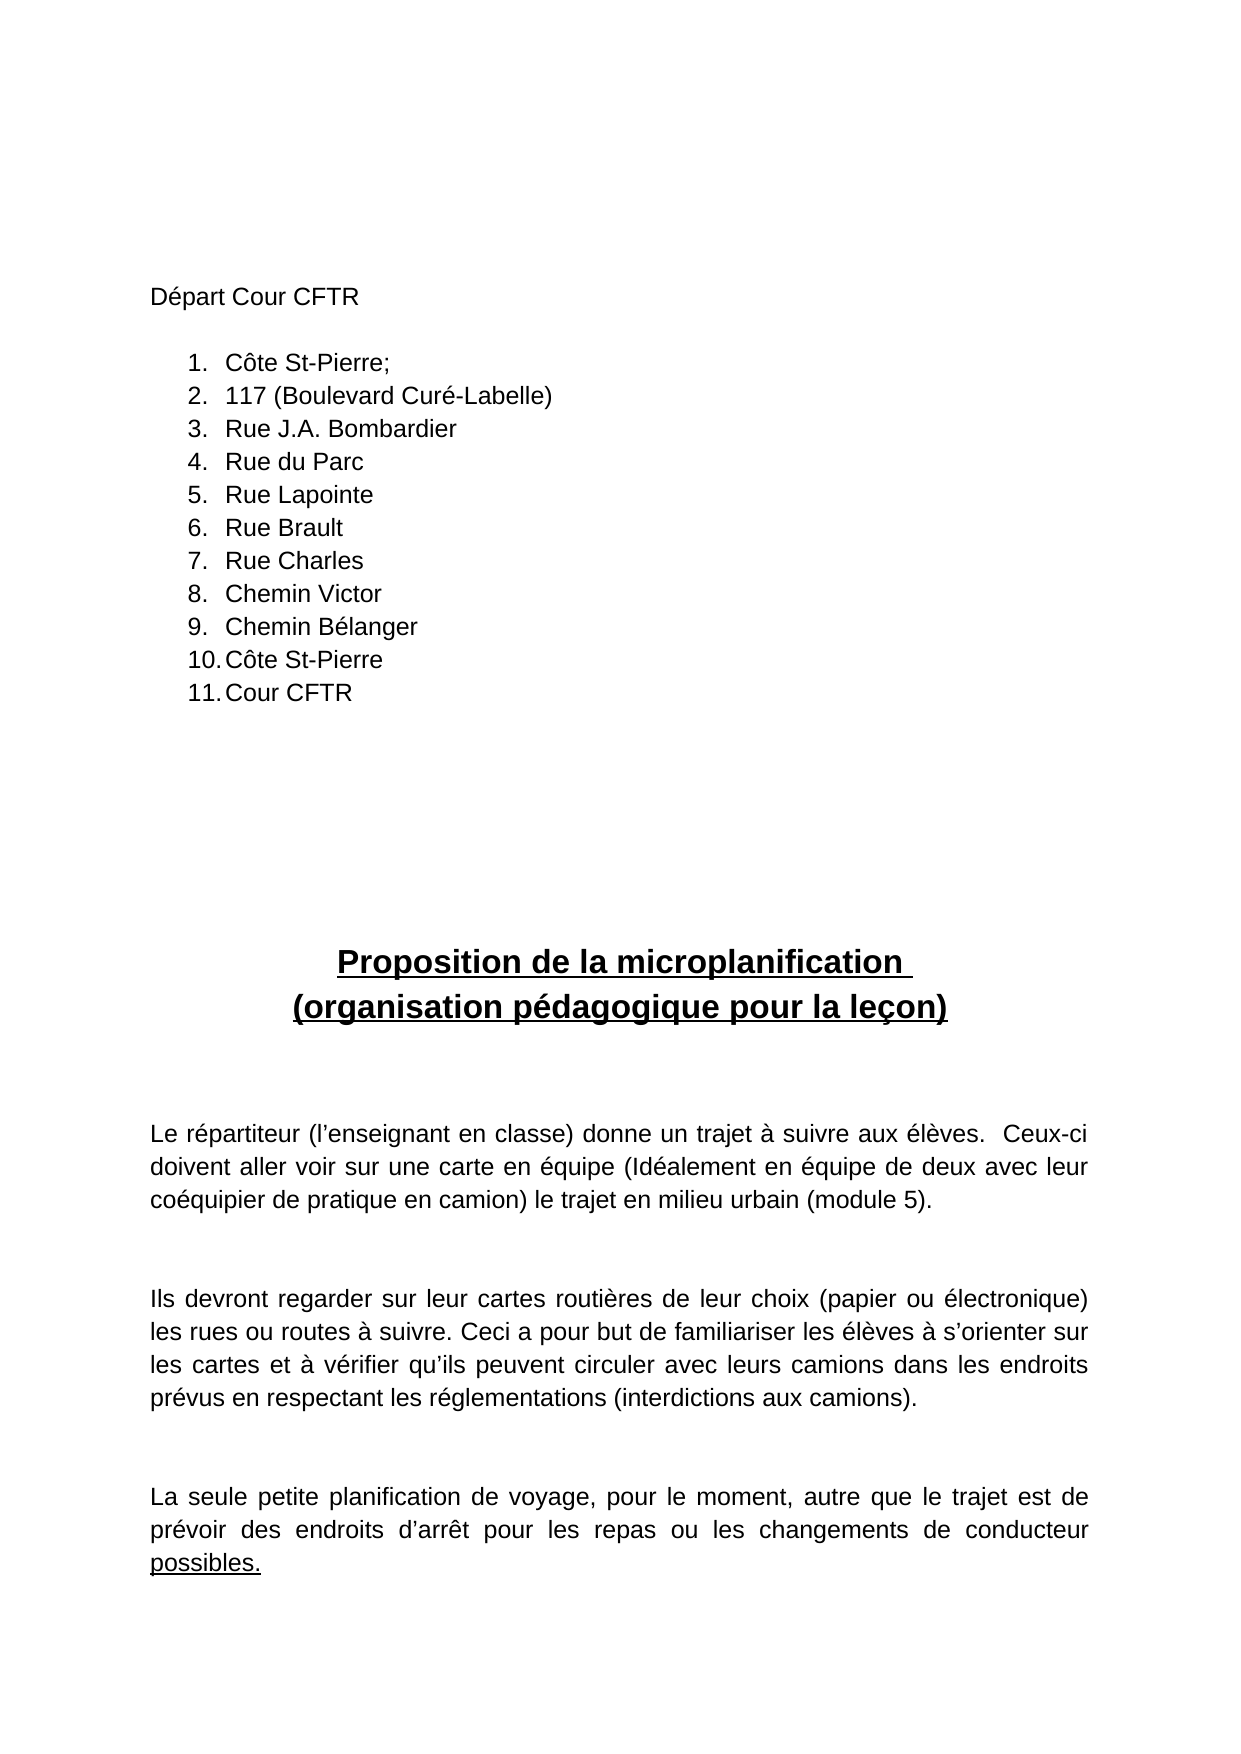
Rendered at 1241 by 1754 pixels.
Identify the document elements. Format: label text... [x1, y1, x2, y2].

list Rue J.A. Bombardier [187, 414, 1090, 443]
text (organisation pédagogique pour la leçon) [150, 987, 1090, 1025]
text Proposition de la microplanification [150, 942, 1090, 981]
text La seule petite planification de voyage, pour le moment, autre que le trajet est de prévoir des endroits d’arrêt pour les repas ou les changements de conducteur possibles. [150, 1482, 1090, 1577]
text Départ Cour CFTR [150, 282, 1090, 311]
list Rue Charles [187, 546, 1090, 575]
list Côte St-Pierre; [187, 348, 1090, 377]
list Rue Brault [187, 513, 1090, 542]
list 117 (Boulevard Curé-Labelle) [187, 381, 1090, 410]
list Chemin Victor [187, 579, 1090, 608]
list Chemin Bélanger [187, 612, 1090, 641]
text Le répartiteur (l’enseignant en classe) donne un trajet à suivre aux élèves. Ceux-ci doivent aller voir sur une carte en équipe (Idéalement en équipe de deux avec leur coéquipier de pratique en camion) le trajet en milieu urbain (module 5). [150, 1119, 1090, 1214]
list Cour CFTR [187, 678, 1090, 707]
list Rue du Parc [187, 447, 1090, 476]
list Rue Lapointe [187, 480, 1090, 509]
text Ils devront regarder sur leur cartes routières de leur choix (papier ou électronique) les rues ou routes à suivre. Ceci a pour but de familiariser les élèves à s’orienter sur les cartes et à vérifier qu’ils peuvent circuler avec leurs camions dans les endroits prévus en respectant les réglementations (interdictions aux camions). [150, 1284, 1090, 1412]
list Côte St-Pierre [187, 645, 1090, 674]
